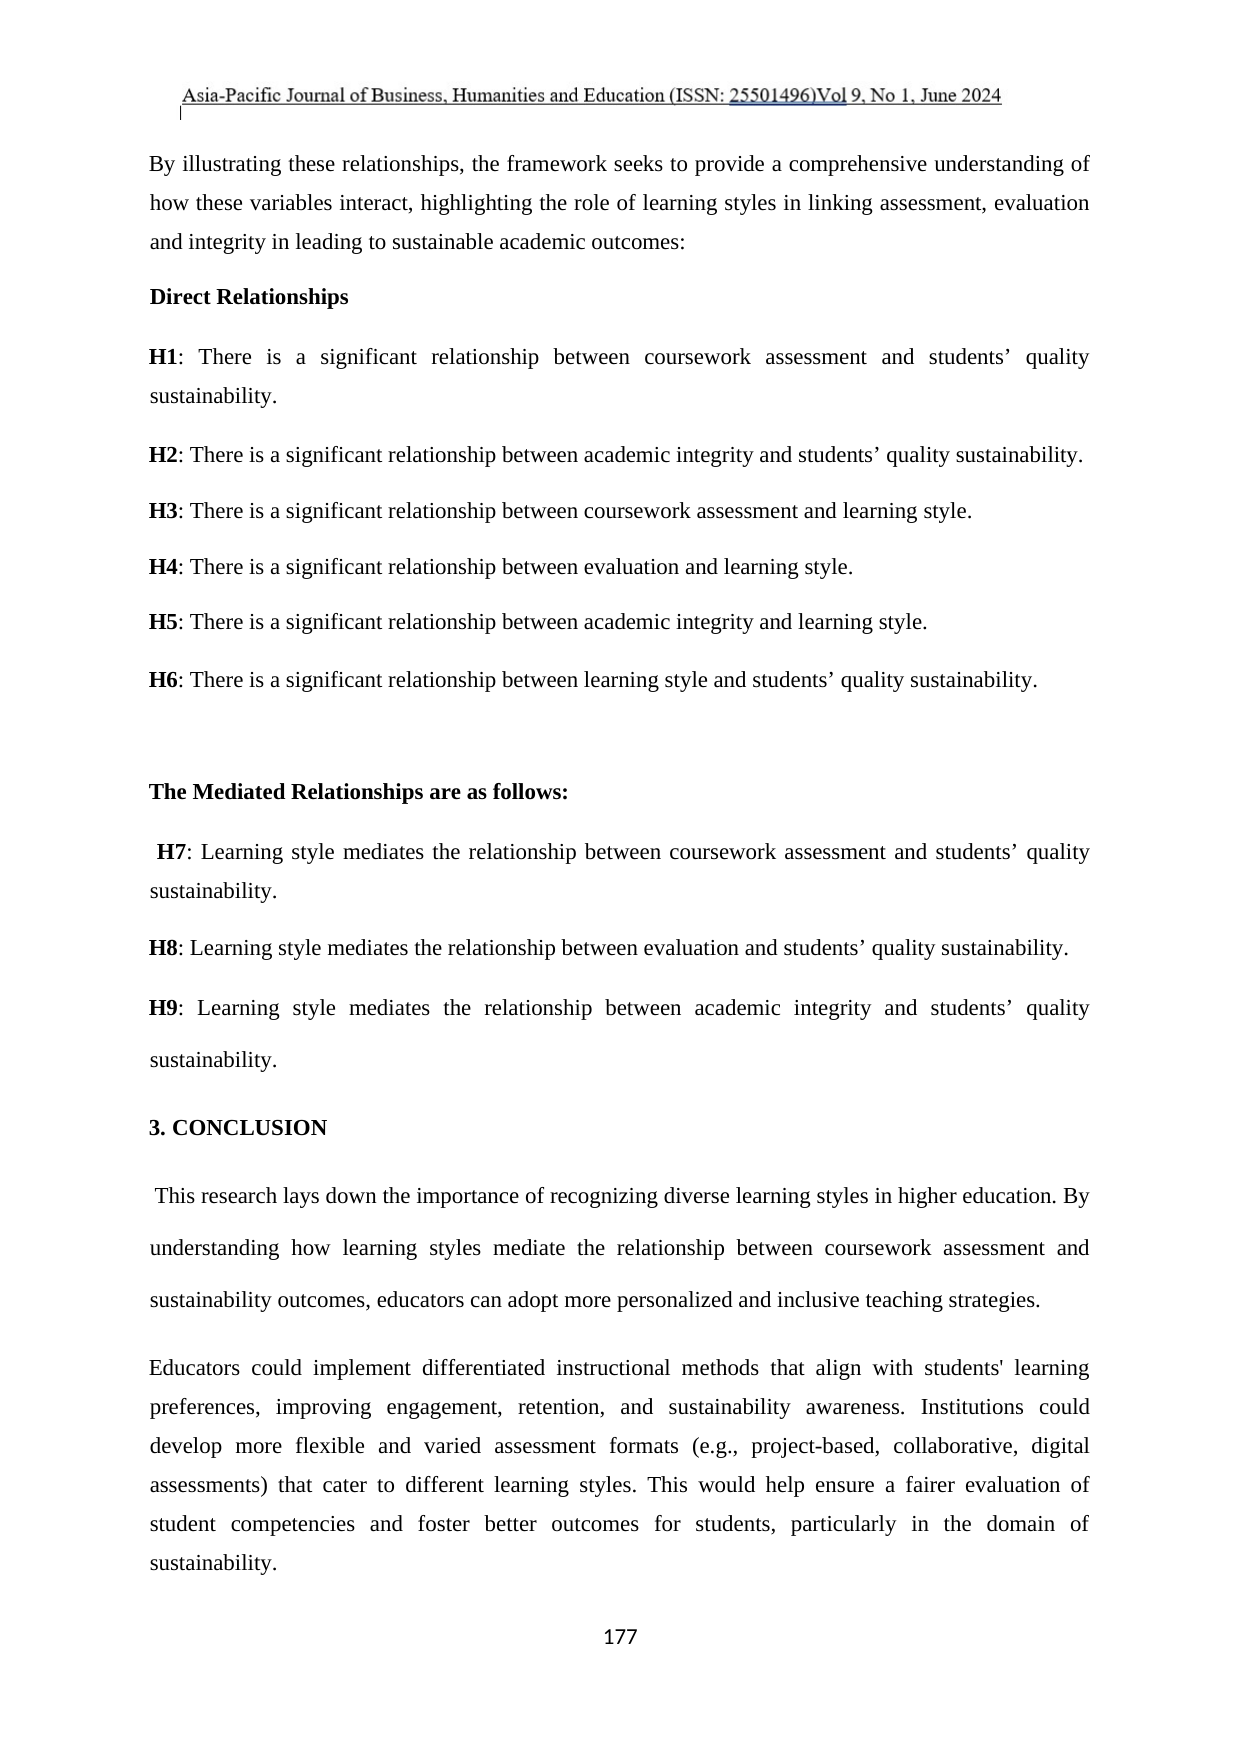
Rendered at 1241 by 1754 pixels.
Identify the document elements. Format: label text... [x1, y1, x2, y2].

subtitle CONCLUSION [148, 1114, 1091, 1141]
text H1: There is a significant relationship between coursework assessment and students’ quality sustainability. [148, 343, 1091, 408]
text H9: Learning style mediates the relationship between academic integrity and students’ quality sustainability. [148, 994, 1091, 1072]
text The Mediated Relationships are as follows: [148, 778, 1092, 804]
text H7: Learning style mediates the relationship between coursework assessment and students’ quality sustainability. [148, 838, 1091, 903]
text H5: There is a significant relationship between academic integrity and learning style. [148, 608, 1091, 635]
text This research lays down the importance of recognizing diverse learning styles in higher education. By understanding how learning styles mediate the relationship between coursework assessment and sustainability outcomes, educators can adopt more personalized and inclusive teaching strategies. [148, 1182, 1091, 1313]
text H2: There is a significant relationship between academic integrity and students’ quality sustainability. [148, 442, 1091, 468]
subtitle Direct Relationships [149, 283, 1091, 310]
picture [150, 73, 1016, 120]
text Educators could implement differentiated instructional methods that align with students' learning preferences, improving engagement, retention, and sustainability awareness. Institutions could develop more flexible and varied assessment formats (e.g., project-based, collaborative, digital assessments) that cater to different learning styles. This would help ensure a fairer evaluation of student competencies and foster better outcomes for students, particularly in the domain of sustainability. [148, 1354, 1091, 1576]
text H6: There is a significant relationship between learning style and students’ quality sustainability. [148, 666, 1091, 692]
text By illustrating these relationships, the framework seeks to provide a comprehensive understanding of how these variables interact, highlighting the role of learning styles in linking assessment, evaluation and integrity in leading to sustainable academic outcomes: [148, 151, 1091, 255]
text H4: There is a significant relationship between evaluation and learning style. [148, 553, 1091, 579]
text H3: There is a significant relationship between coursework assessment and learning style. [148, 497, 1091, 524]
text H8: Learning style mediates the relationship between evaluation and students’ quality sustainability. [148, 934, 1091, 960]
